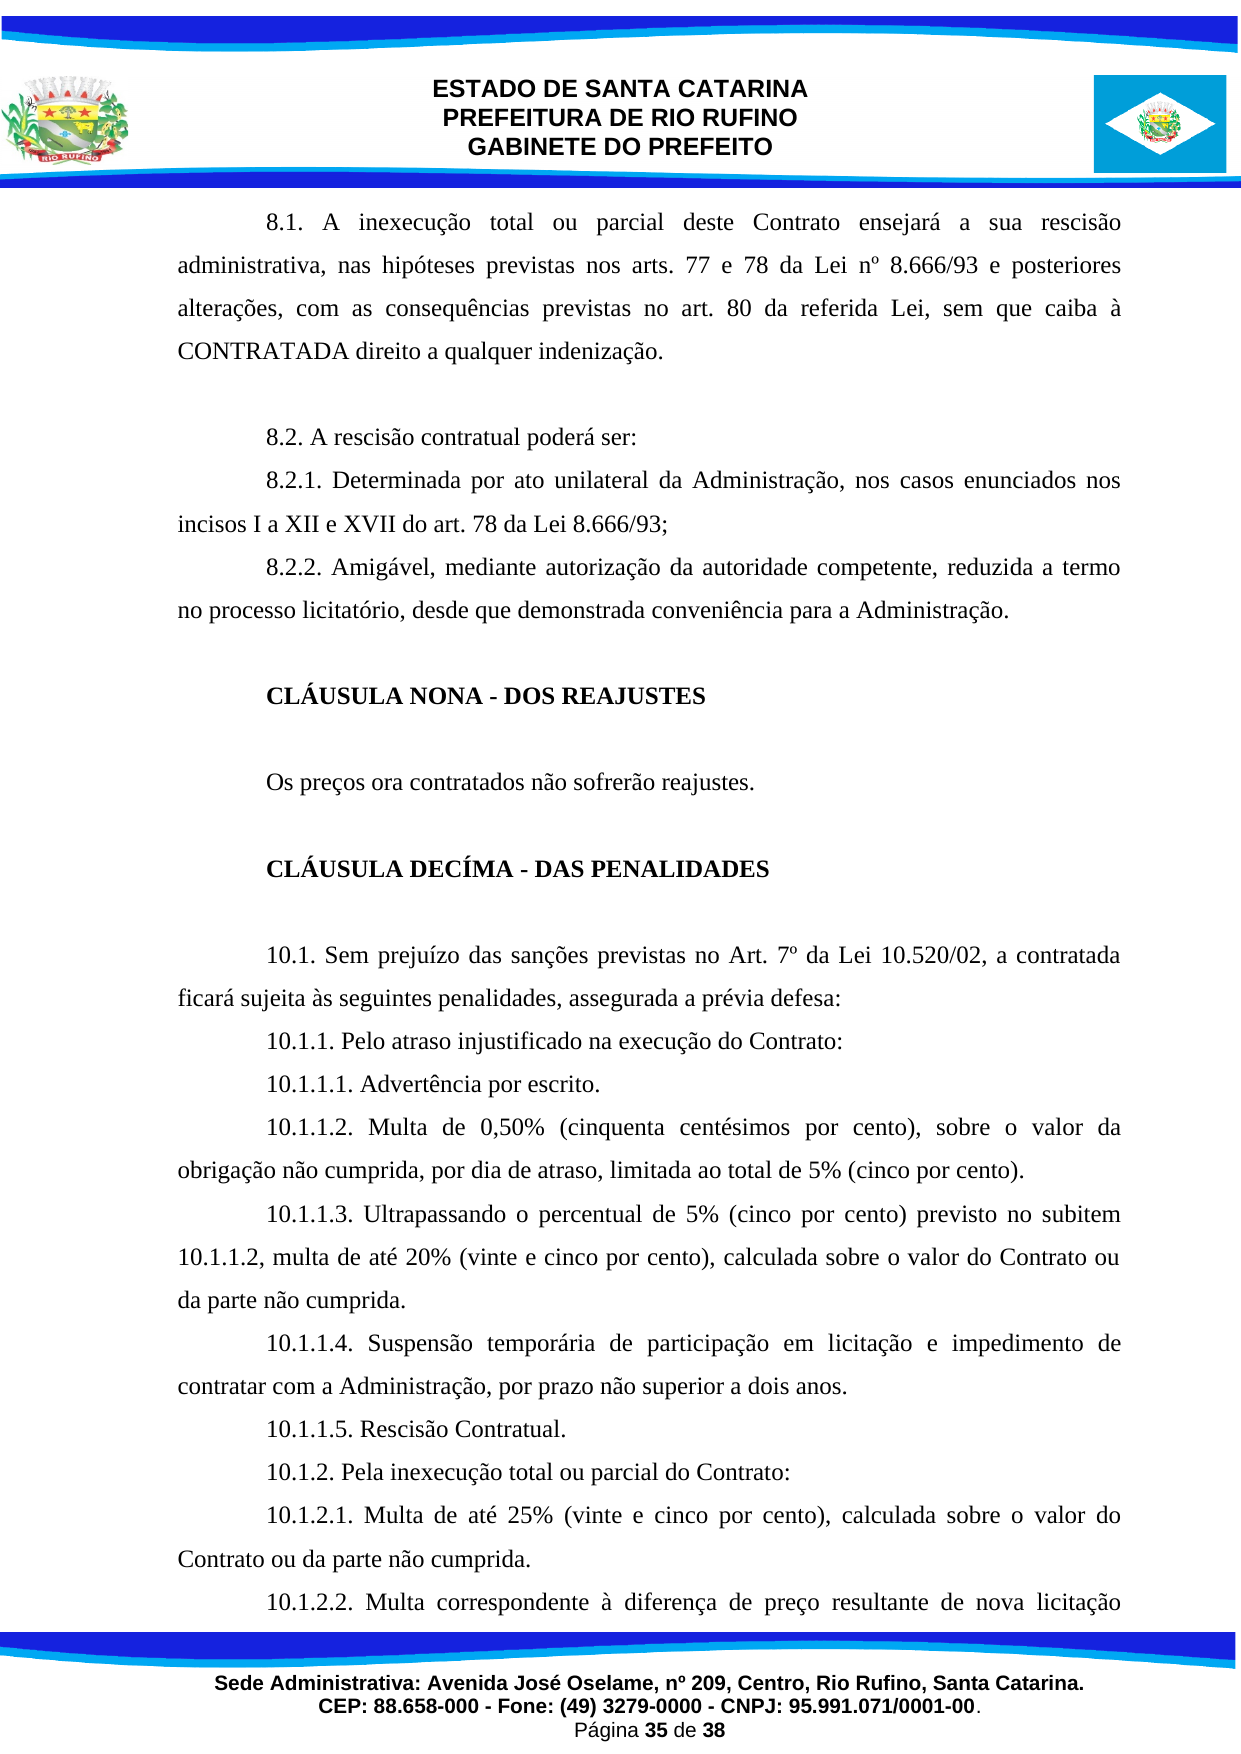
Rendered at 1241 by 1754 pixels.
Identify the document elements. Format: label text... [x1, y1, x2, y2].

text 10.1.2. Pela inexecução total ou parcial do Contrato: [177, 1457, 1122, 1486]
text 10.1.1.2. Multa de 0,50% (cinquenta centésimos por cento), sobre o valor da obrigação não cumprida, por dia de atraso, limitada ao total de 5% (cinco por cento). [177, 1112, 1122, 1184]
text Os preços ora contratados não sofrerão reajustes. [177, 767, 1122, 796]
text 10.1.2.1. Multa de até 25% (vinte e cinco por cento), calculada sobre o valor do Contrato ou da parte não cumprida. [177, 1501, 1122, 1572]
picture [1, 16, 1238, 43]
text 10.1.1.3. Ultrapassando o percentual de 5% (cinco por cento) previsto no subitem 10.1.1.2, multa de até 20% (vinte e cinco por cento), calculada sobre o valor do Contrato ou da parte não cumprida. [177, 1199, 1122, 1314]
text 8.2.1. Determinada por ato unilateral da Administração, nos casos enunciados nos incisos I a XII e XVII do art. 78 da Lei 8.666/93; [177, 466, 1122, 537]
text CLÁUSULA NONA - DOS REAJUSTES [177, 681, 1122, 710]
picture [0, 1632, 1236, 1659]
picture [0, 34, 1241, 177]
text CLÁUSULA DECÍMA - DAS PENALIDADES [177, 854, 1122, 882]
text 10.1. Sem prejuízo das sanções previstas no Art. 7º da Lei 10.520/02, a contratada ficará sujeita às seguintes penalidades, assegurada a prévia defesa: [177, 940, 1122, 1012]
text 10.1.1. Pelo atraso injustificado na execução do Contrato: [177, 1026, 1122, 1055]
text 8.2.2. Amigável, mediante autorização da autoridade competente, reduzida a termo no processo licitatório, desde que demonstrada conveniência para a Administração. [177, 552, 1122, 624]
picture [0, 1650, 1236, 1754]
text 10.1.1.4. Suspensão temporária de participação em licitação e impedimento de contratar com a Administração, por prazo não superior a dois anos. [177, 1328, 1122, 1400]
text 10.1.1.1. Advertência por escrito. [177, 1069, 1122, 1098]
text 8.1. A inexecução total ou parcial deste Contrato ensejará a sua rescisão administrativa, nas hipóteses previstas nos arts. 77 e 78 da Lei nº 8.666/93 e posteriores alterações, com as consequências previstas no art. 80 da referida Lei, sem que caiba à CONTRATADA direito a qualquer indenização. [177, 207, 1122, 365]
text 8.2. A rescisão contratual poderá ser: [177, 422, 1122, 451]
picture [0, 172, 1241, 201]
text 10.1.1.5. Rescisão Contratual. [177, 1414, 1122, 1443]
